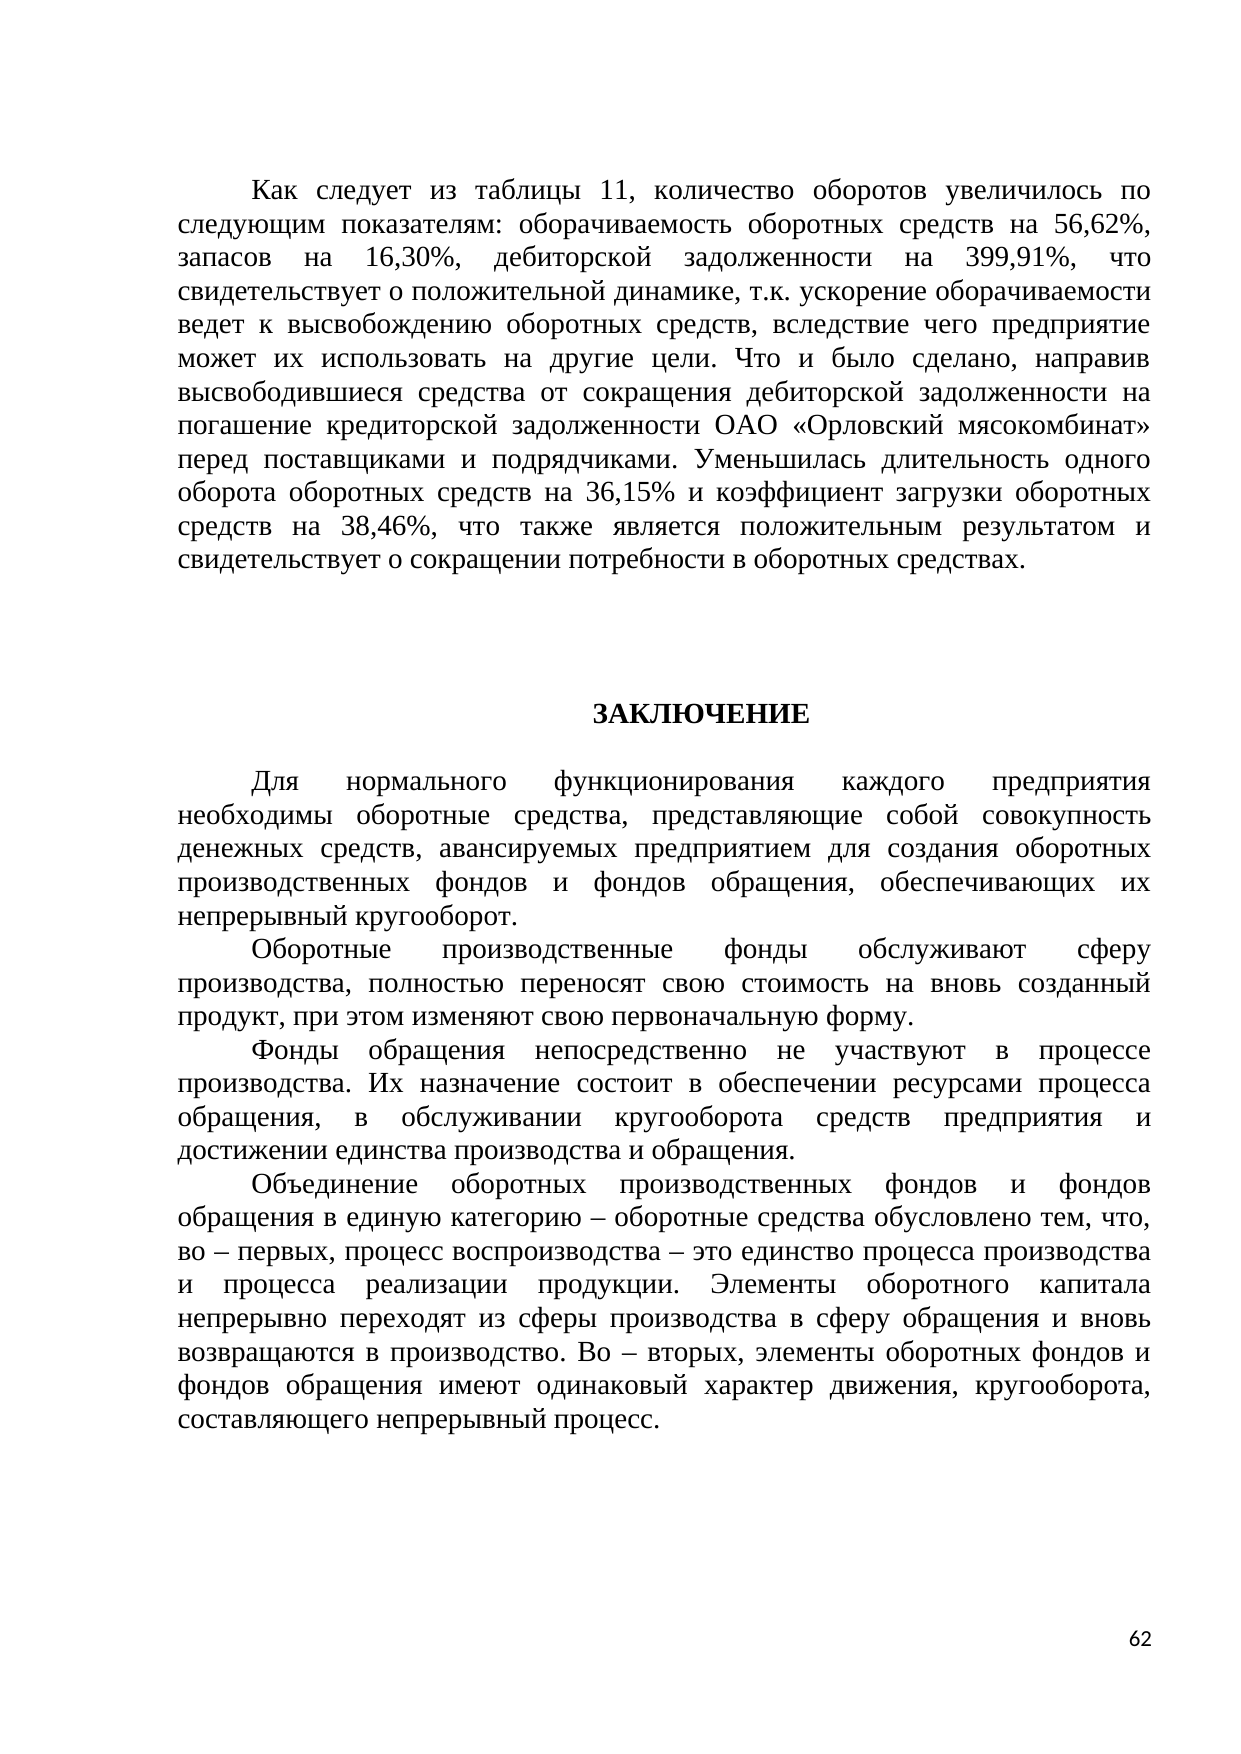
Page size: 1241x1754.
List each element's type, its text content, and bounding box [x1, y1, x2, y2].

text Фонды обращения непосредственно не участвуют в процессе производства. Их назначение состоит в обеспечении ресурсами процесса обращения, в обслуживании кругооборота средств предприятия и достижении единства производства и обращения. [177, 1032, 1152, 1166]
text Как следует из таблицы 11, количество оборотов увеличилось по следующим показателям: оборачиваемость оборотных средств на 56,62%, запасов на 16,30%, дебиторской задолженности на 399,91%, что свидетельствует о положительной динамике, т.к. ускорение оборачиваемости ведет к высвобождению оборотных средств, вследствие чего предприятие может их использовать на другие цели. Что и было сделано, направив высвободившиеся средства от сокращения дебиторской задолженности на погашение кредиторской задолженности ОАО «Орловский мясокомбинат» перед поставщиками и подрядчиками. Уменьшилась длительность одного оборота оборотных средств на 36,15% и коэффициент загрузки оборотных средств на 38,46%, что также является положительным результатом и свидетельствует о сокращении потребности в оборотных средствах. [177, 172, 1152, 575]
text Оборотные производственные фонды обслуживают сферу производства, полностью переносят свою стоимость на вновь созданный продукт, при этом изменяют свою первоначальную форму. [177, 931, 1152, 1032]
text Объединение оборотных производственных фондов и фондов обращения в единую категорию – оборотные средства обусловлено тем, что, во – первых, процесс воспроизводства – это единство процесса производства и процесса реализации продукции. Элементы оборотного капитала непрерывно переходят из сферы производства в сферу обращения и вновь возвращаются в производство. Во – вторых, элементы оборотных фондов и фондов обращения имеют одинаковый характер движения, кругооборота, составляющего непрерывный процесс. [177, 1166, 1152, 1434]
text Для нормального функционирования каждого предприятия необходимы оборотные средства, представляющие собой совокупность денежных средств, авансируемых предприятием для создания оборотных производственных фондов и фондов обращения, обеспечивающих их непрерывный кругооборот. [177, 763, 1152, 931]
text ЗАКЛЮЧЕНИЕ [177, 696, 1152, 730]
